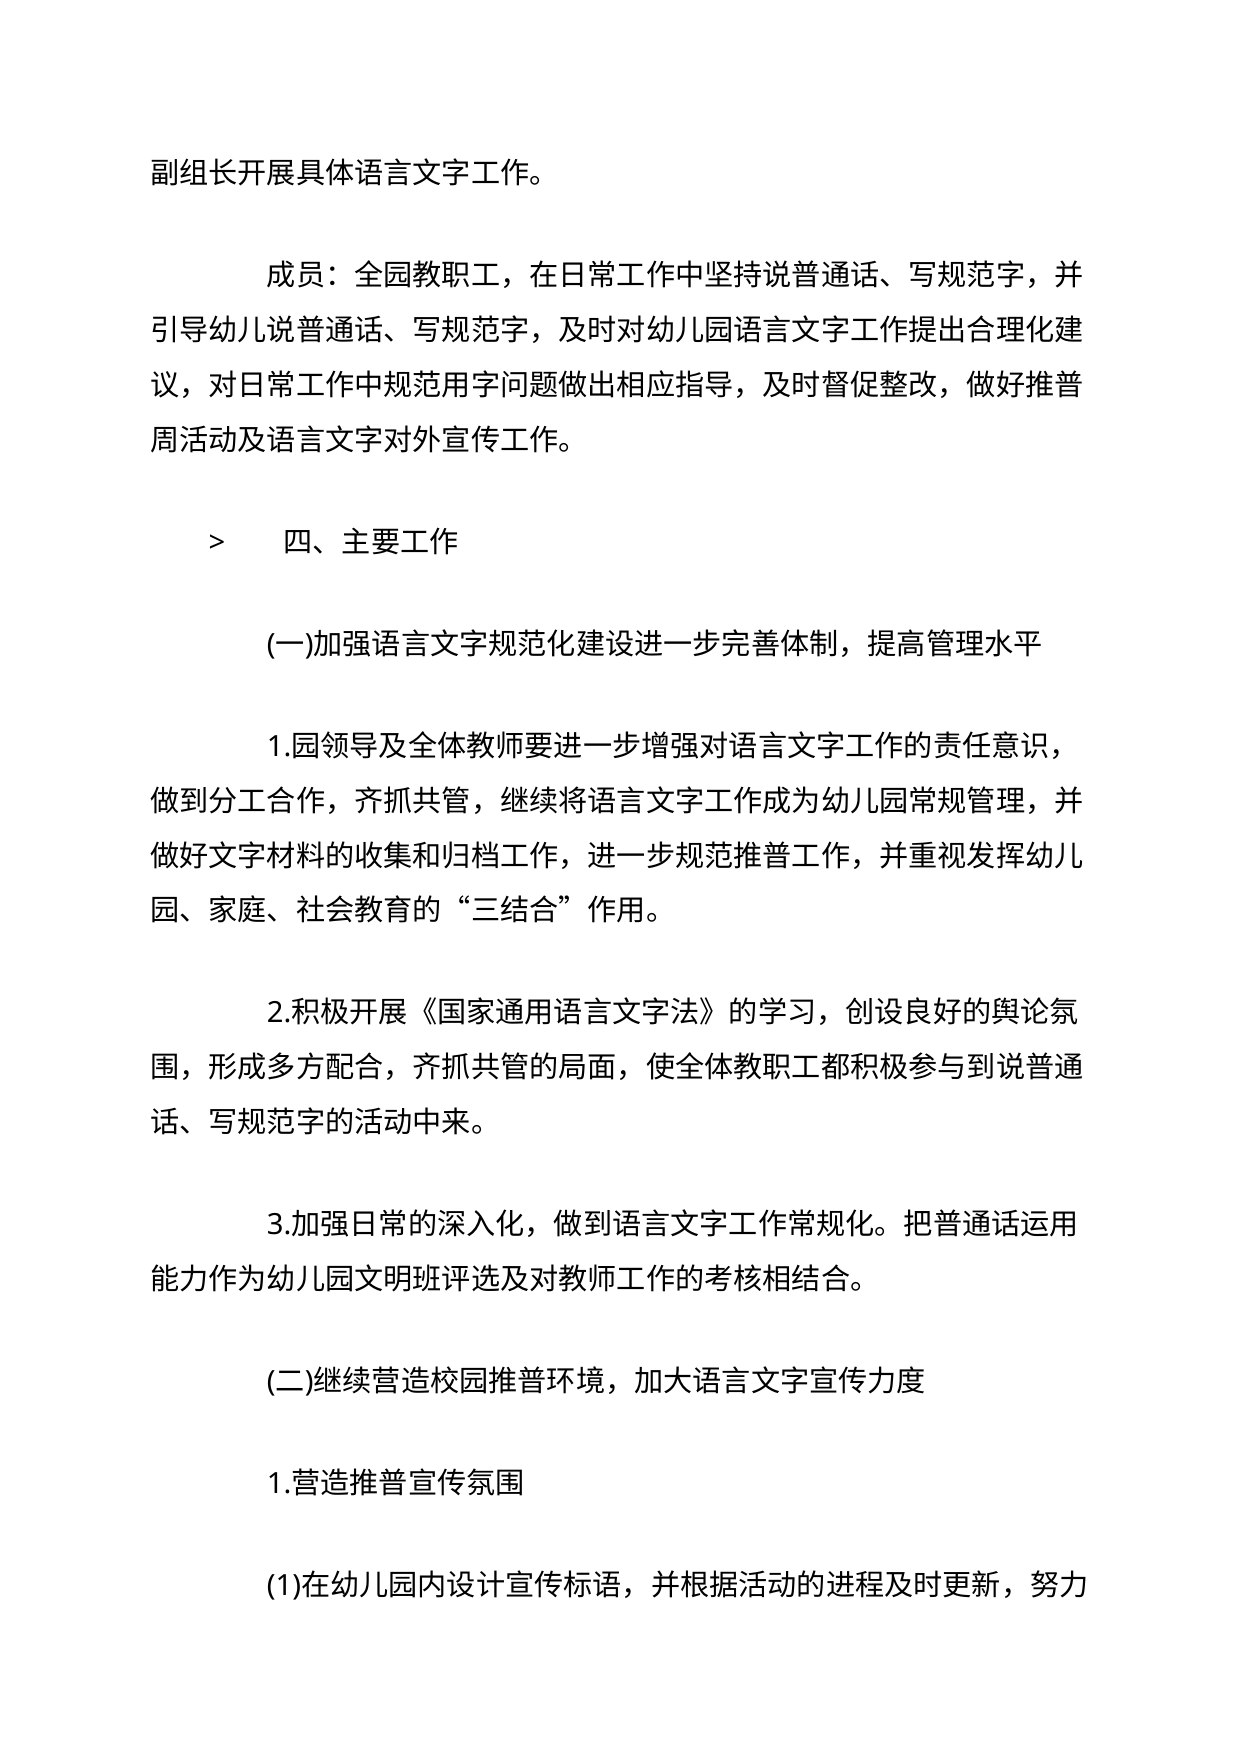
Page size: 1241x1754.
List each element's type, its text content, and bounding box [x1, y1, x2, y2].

text 1.营造推普宣传氛围 [150, 1459, 1090, 1502]
text 成员：全园教职工，在日常工作中坚持说普通话、写规范字，并引导幼儿说普通话、写规范字，及时对幼儿园语言文字工作提出合理化建议，对日常工作中规范用字问题做出相应指导，及时督促整改，做好推普周活动及语言文字对外宣传工作。 [150, 252, 1090, 459]
text 3.加强日常的深入化，做到语言文字工作常规化。把普通话运用能力作为幼儿园文明班评选及对教师工作的考核相结合。 [150, 1200, 1090, 1298]
text 1.园领导及全体教师要进一步增强对语言文字工作的责任意识，做到分工合作，齐抓共管，继续将语言文字工作成为幼儿园常规管理，并做好文字材料的收集和归档工作，进一步规范推普工作，并重视发挥幼儿园、家庭、社会教育的“三结合”作用。 [150, 722, 1090, 929]
text (二)继续营造校园推普环境，加大语言文字宣传力度 [150, 1357, 1090, 1399]
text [150, 1561, 1090, 1603]
text (一)加强语言文字规范化建设进一步完善体制，提高管理水平 [150, 620, 1090, 663]
text 2.积极开展《国家通用语言文字法》的学习，创设良好的舆论氛围，形成多方配合，齐抓共管的局面，使全体教职工都积极参与到说普通话、写规范字的活动中来。 [150, 989, 1090, 1141]
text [150, 150, 1090, 192]
text > 四、主要工作 [150, 518, 1090, 561]
